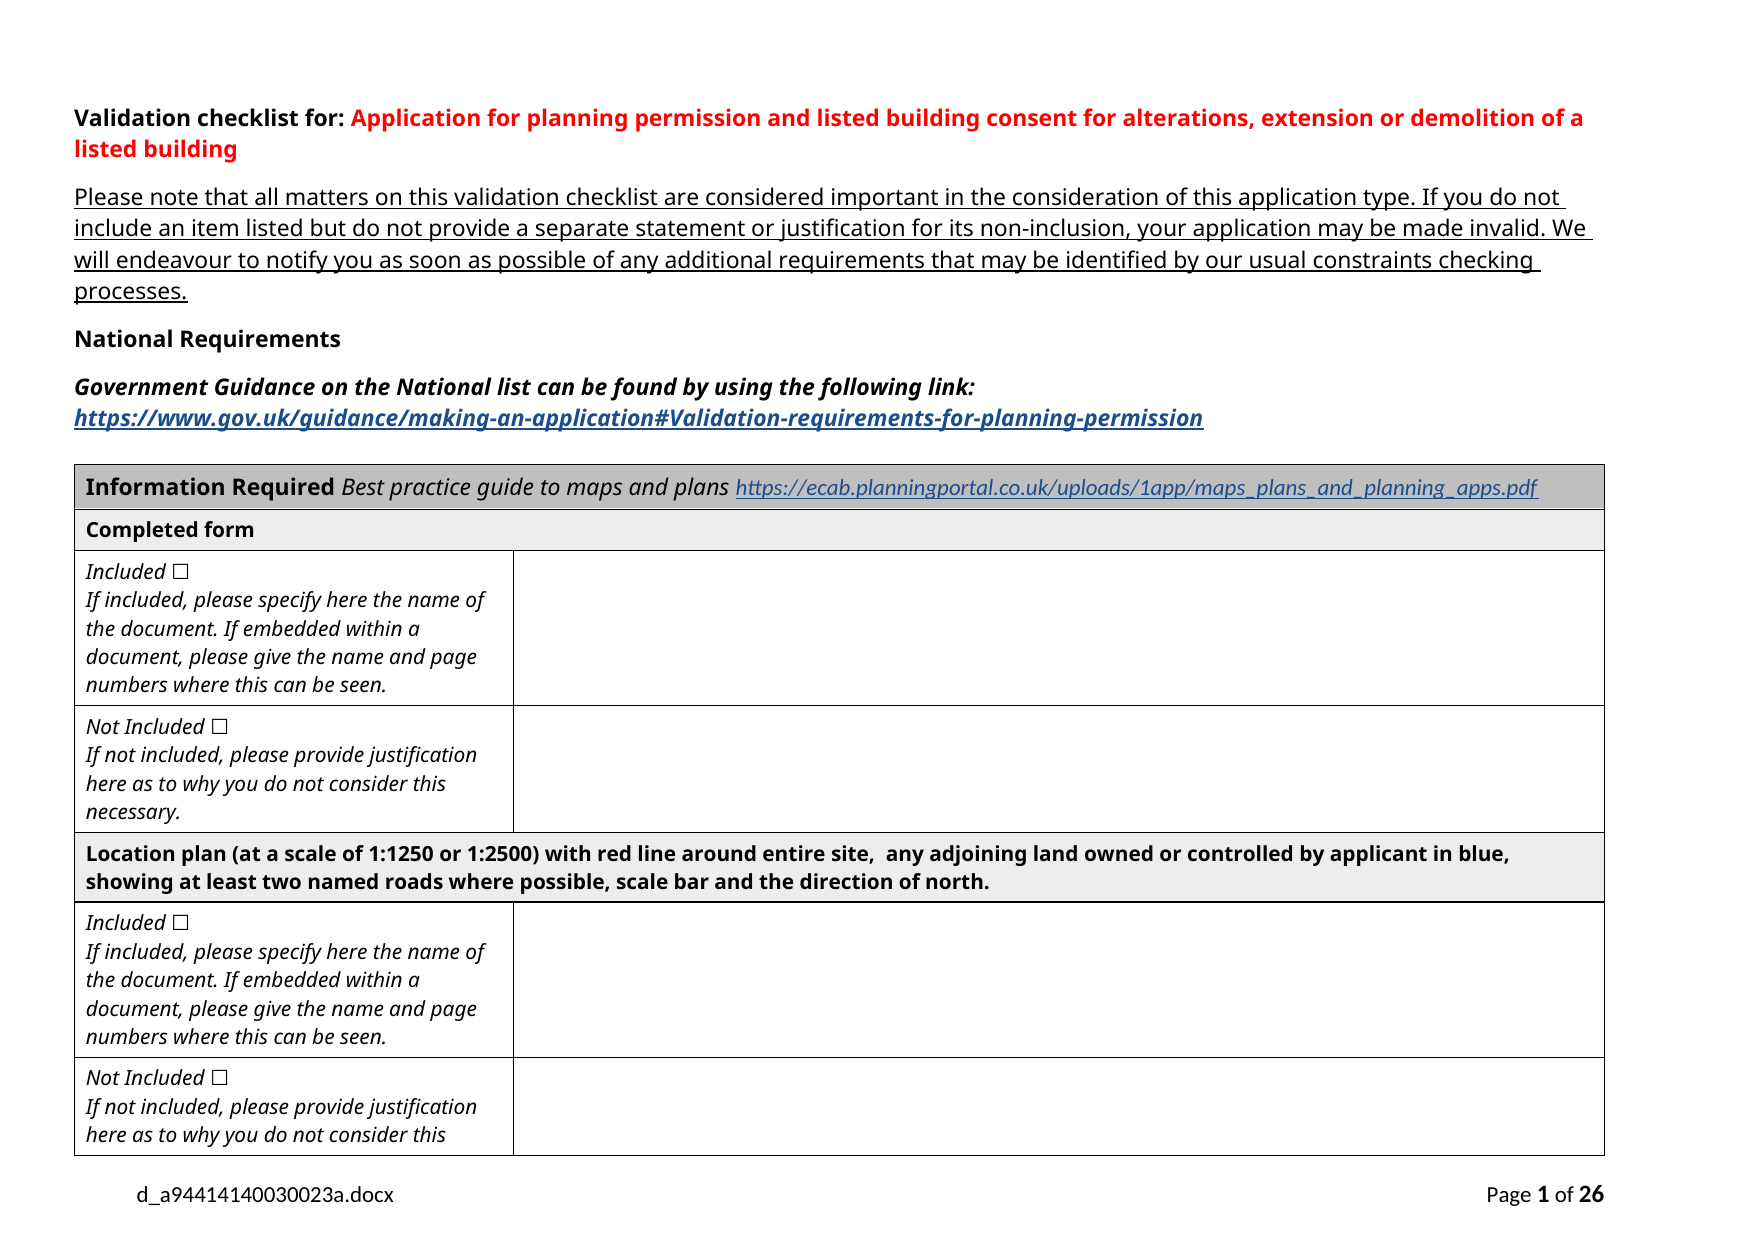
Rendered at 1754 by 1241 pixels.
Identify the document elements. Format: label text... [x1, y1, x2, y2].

table_cell [514, 1058, 1604, 1155]
table_cell [514, 706, 1604, 832]
table_header Information Required Best practice guide to maps and plans https://ecab.planningportal.co.uk/uploads/1app/maps_plans_and_planning_apps.pdf [75, 465, 1604, 508]
text Validation checklist for: Application for planning permission and listed building consent for alterations, extension or demolition of a listed building [74, 102, 1604, 164]
text https://www.gov.uk/guidance/making-an-application#Validation-requirements-for-planning-permission [74, 402, 1604, 433]
table_cell [514, 903, 1604, 1057]
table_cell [75, 1058, 513, 1155]
table_cell Completed form [75, 510, 1604, 550]
text Government Guidance on the National list can be found by using the following link: [74, 371, 1604, 402]
table_cell [514, 551, 1604, 705]
text National Requirements [74, 323, 1604, 354]
table_cell Not Included If not included, please provide justification here as to why you do not consider this necessary. [75, 706, 513, 832]
table_cell Location plan (at a scale of 1:1250 or 1:2500) with red line around entire site, any adjoining land owned or controlled by applicant in blue, showing at least two named roads where possible, scale bar and the direction of north. [75, 833, 1604, 901]
text Please note that all matters on this validation checklist are considered important in the consideration of this application type. If you do not include an item listed but do not provide a separate statement or justification for its non-inclusion, your application may be made invalid. We will endeavour to notify you as soon as possible of any additional requirements that may be identified by our usual constraints checking processes. [74, 181, 1604, 306]
